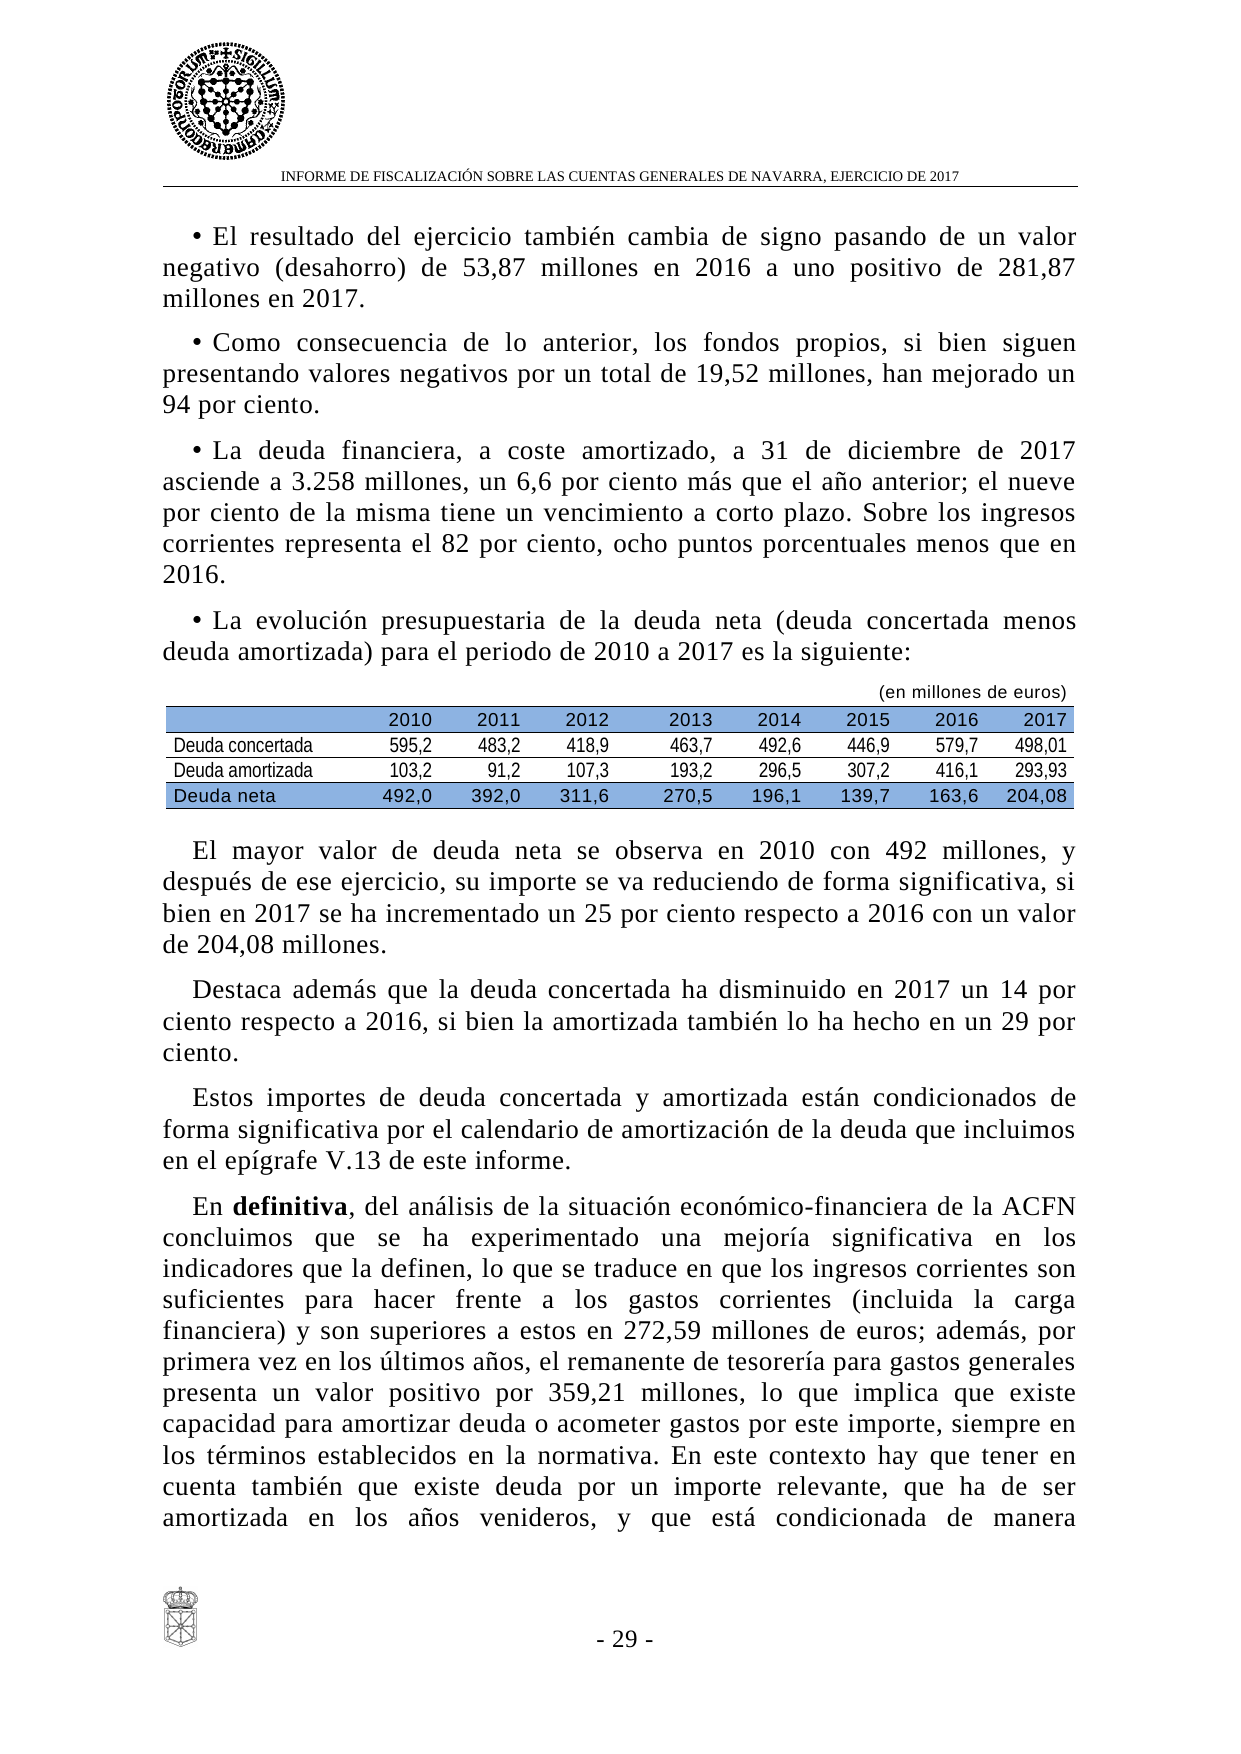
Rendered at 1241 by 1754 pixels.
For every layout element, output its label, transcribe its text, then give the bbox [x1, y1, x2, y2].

text Destaca además que la deuda concertada ha disminuido en 2017 un 14 por ciento respecto a 2016, si bien la amortizada también lo ha hecho en un 29 por ciento. [162, 973, 1078, 1067]
table_cell 193,2 [616, 758, 720, 782]
list La evolución presupuestaria de la deuda neta (deuda concertada menos deuda amortizada) para el periodo de 2010 a 2017 es la siguiente: [162, 604, 1078, 667]
table_cell 2012 [528, 707, 616, 732]
table_cell 307,2 [808, 758, 897, 782]
table_cell 579,7 [897, 733, 986, 757]
table_cell 2011 [439, 707, 528, 732]
table_cell Deuda neta [166, 783, 336, 808]
table_cell Deuda amortizada [166, 758, 336, 782]
list Como consecuencia de lo anterior, los fondos propios, si bien siguen presentando valores negativos por un total de 19,52 millones, han mejorado un 94 por ciento. [162, 326, 1078, 419]
table_cell 418,9 [528, 733, 616, 757]
table_cell 2017 [986, 707, 1074, 732]
table_cell 107,3 [528, 758, 616, 782]
table_cell 446,9 [808, 733, 897, 757]
text Estos importes de deuda concertada y amortizada están condicionados de forma significativa por el calendario de amortización de la deuda que incluimos en el epígrafe V.13 de este informe. [162, 1082, 1078, 1175]
table_header (en millones de euros) [166, 679, 1074, 706]
table_cell 483,2 [439, 733, 528, 757]
table_cell 2015 [808, 707, 897, 732]
text El mayor valor de deuda neta se observa en 2010 con 492 millones, y después de ese ejercicio, su importe se va reduciendo de forma significativa, si bien en 2017 se ha incrementado un 25 por ciento respecto a 2016 con un valor de 204,08 millones. [162, 834, 1078, 959]
picture [162, 38, 289, 164]
table_cell 463,7 [616, 733, 720, 757]
picture [162, 1586, 199, 1648]
table_cell 103,2 [336, 758, 439, 782]
table_cell 2010 [336, 707, 439, 732]
table_cell 392,0 [439, 783, 528, 808]
table_cell 139,7 [808, 783, 897, 808]
table_cell 492,6 [720, 733, 808, 757]
table_cell [166, 707, 336, 732]
table_cell 296,5 [720, 758, 808, 782]
table_cell 163,6 [897, 783, 986, 808]
table_cell 498,01 [986, 733, 1074, 757]
table_cell 196,1 [720, 783, 808, 808]
table_cell Deuda concertada [166, 733, 336, 757]
table_cell 416,1 [897, 758, 986, 782]
table_cell 2014 [720, 707, 808, 732]
table_cell 311,6 [528, 783, 616, 808]
table_cell 2016 [897, 707, 986, 732]
list El resultado del ejercicio también cambia de signo pasando de un valor negativo (desahorro) de 53,87 millones en 2016 a uno positivo de 281,87 millones en 2017. [162, 220, 1078, 313]
list La deuda financiera, a coste amortizado, a 31 de diciembre de 2017 asciende a 3.258 millones, un 6,6 por ciento más que el año anterior; el nueve por ciento de la misma tiene un vencimiento a corto plazo. Sobre los ingresos corrientes representa el 82 por ciento, ocho puntos porcentuales menos que en 2016. [162, 434, 1078, 590]
table_cell 492,0 [336, 783, 439, 808]
table_cell 595,2 [336, 733, 439, 757]
table_cell 2013 [616, 707, 720, 732]
table_cell 91,2 [439, 758, 528, 782]
table_cell 293,93 [986, 758, 1074, 782]
table_cell 204,08 [986, 783, 1074, 808]
table_cell 270,5 [616, 783, 720, 808]
